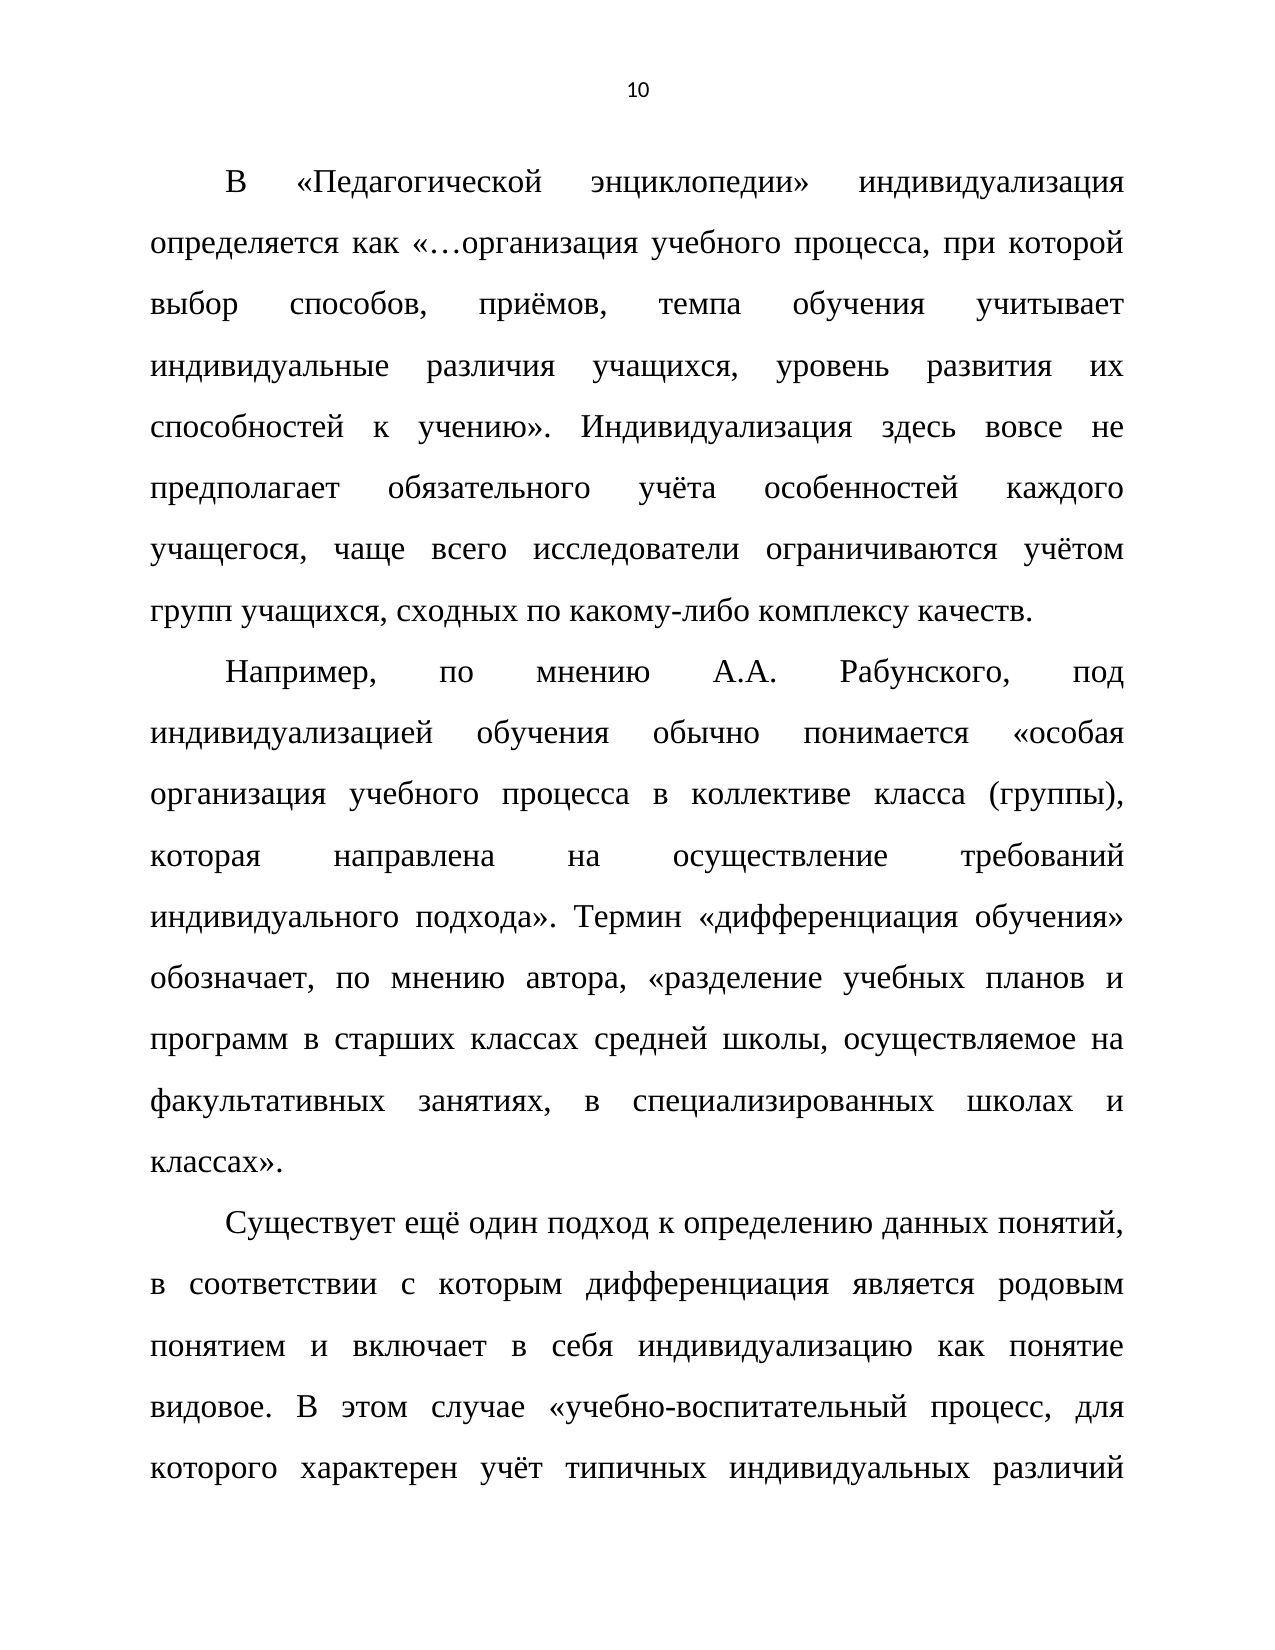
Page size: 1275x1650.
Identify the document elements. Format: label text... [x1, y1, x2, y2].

text Например, по мнению А.А. Рабунского, под индивидуализацией обучения обычно понимается «особая организация учебного процесса в коллективе класса (группы), которая направлена на осуществление требований индивидуального подхода». Термин «дифференциация обучения» обозначает, по мнению автора, «разделение учебных планов и программ в старших классах средней школы, осуществляемое на факультативных занятиях, в специализированных школах и классах». [150, 651, 1125, 1179]
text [150, 1202, 1125, 1486]
text В «Педагогической энциклопедии» индивидуализация определяется как «…организация учебного процесса, при которой выбор способов, приёмов, темпа обучения учитывает индивидуальные различия учащихся, уровень развития их способностей к учению». Индивидуализация здесь вовсе не предполагает обязательного учёта особенностей каждого учащегося, чаще всего исследователи ограничиваются учётом групп учащихся, сходных по какому-либо комплексу качеств. [150, 161, 1125, 628]
